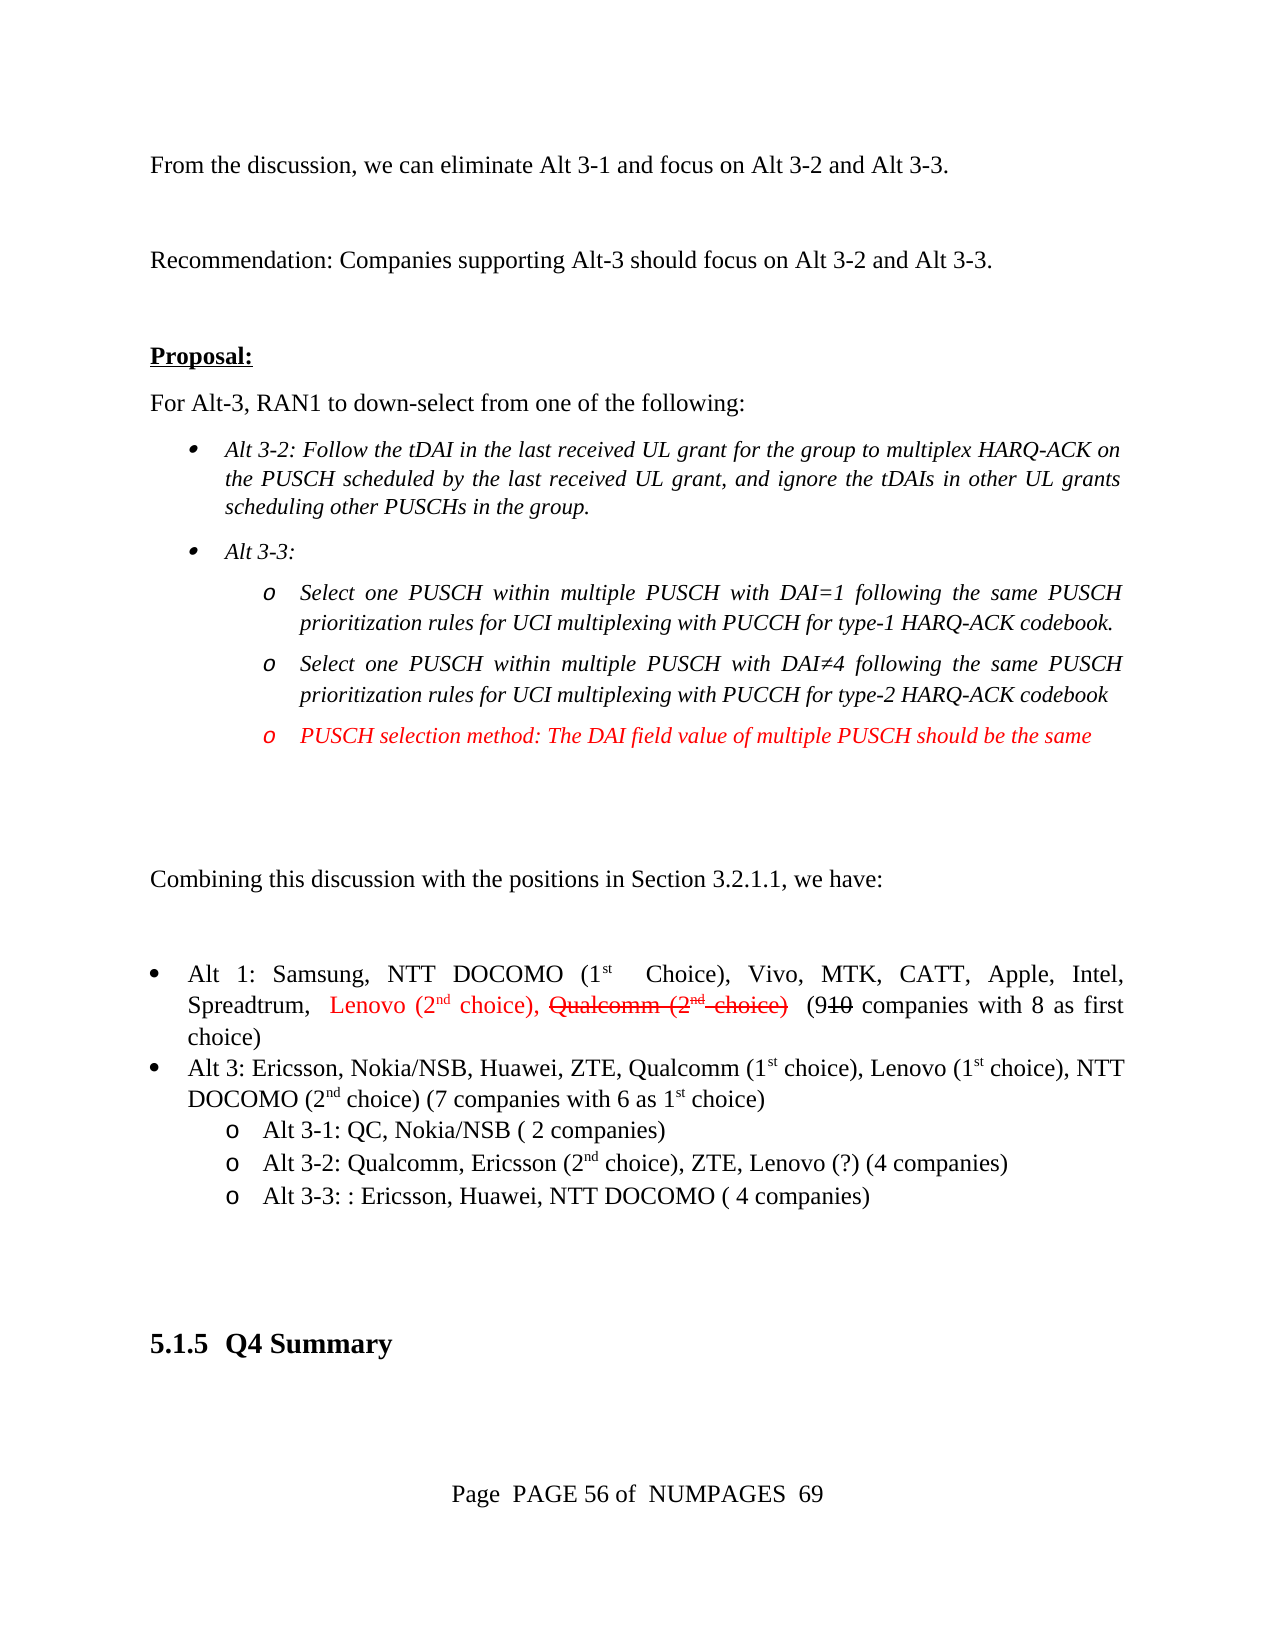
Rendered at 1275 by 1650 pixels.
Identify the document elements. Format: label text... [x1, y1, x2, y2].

list Alt 3-1: QC, Nokia/NSB ( 2 companies) [225, 1115, 1125, 1146]
list Select one PUSCH within multiple PUSCH with DAI=1 following the same PUSCH prioritization rules for UCI multiplexing with PUCCH for type-1 HARQ-ACK codebook. [262, 579, 1125, 636]
list Alt 3-2: Follow the tDAI in the last received UL grant for the group to multiplex HARQ-ACK on the PUSCH scheduled by the last received UL grant, and ignore the tDAIs in other UL grants scheduling other PUSCHs in the group. [187, 436, 1125, 519]
list Alt 1: Samsung, NTT DOCOMO (1st Choice), Vivo, MTK, CATT, Apple, Intel, Spreadtrum, Lenovo (2nd choice), Qualcomm (2nd choice) (910 companies with 8 as first choice) [150, 959, 1125, 1050]
subtitle Q4 Summary [150, 1327, 1125, 1360]
text For Alt-3, RAN1 to down-select from one of the following: [150, 388, 1125, 417]
list Alt 3: Ericsson, Nokia/NSB, Huawei, ZTE, Qualcomm (1st choice), Lenovo (1st choice), NTT DOCOMO (2nd choice) (7 companies with 6 as 1st choice) [150, 1053, 1125, 1112]
list Alt 3-3: : Ericsson, Huawei, NTT DOCOMO ( 4 companies) [225, 1181, 1125, 1212]
list PUSCH selection method: The DAI field value of multiple PUSCH should be the same [262, 722, 1125, 750]
list Select one PUSCH within multiple PUSCH with DAI≠4 following the same PUSCH prioritization rules for UCI multiplexing with PUCCH for type-2 HARQ-ACK codebook [262, 650, 1125, 707]
text From the discussion, we can eliminate Alt 3-1 and focus on Alt 3-2 and Alt 3-3. [150, 150, 1125, 179]
text Proposal: [150, 341, 1125, 369]
list Alt 3-2: Qualcomm, Ericsson (2nd choice), ZTE, Lenovo (?) (4 companies) [225, 1148, 1125, 1179]
text Recommendation: Companies supporting Alt-3 should focus on Alt 3-2 and Alt 3-3. [150, 245, 1125, 274]
text Combining this discussion with the positions in Section 3.2.1.1, we have: [150, 864, 1125, 893]
list Alt 3-3: [187, 538, 1125, 564]
